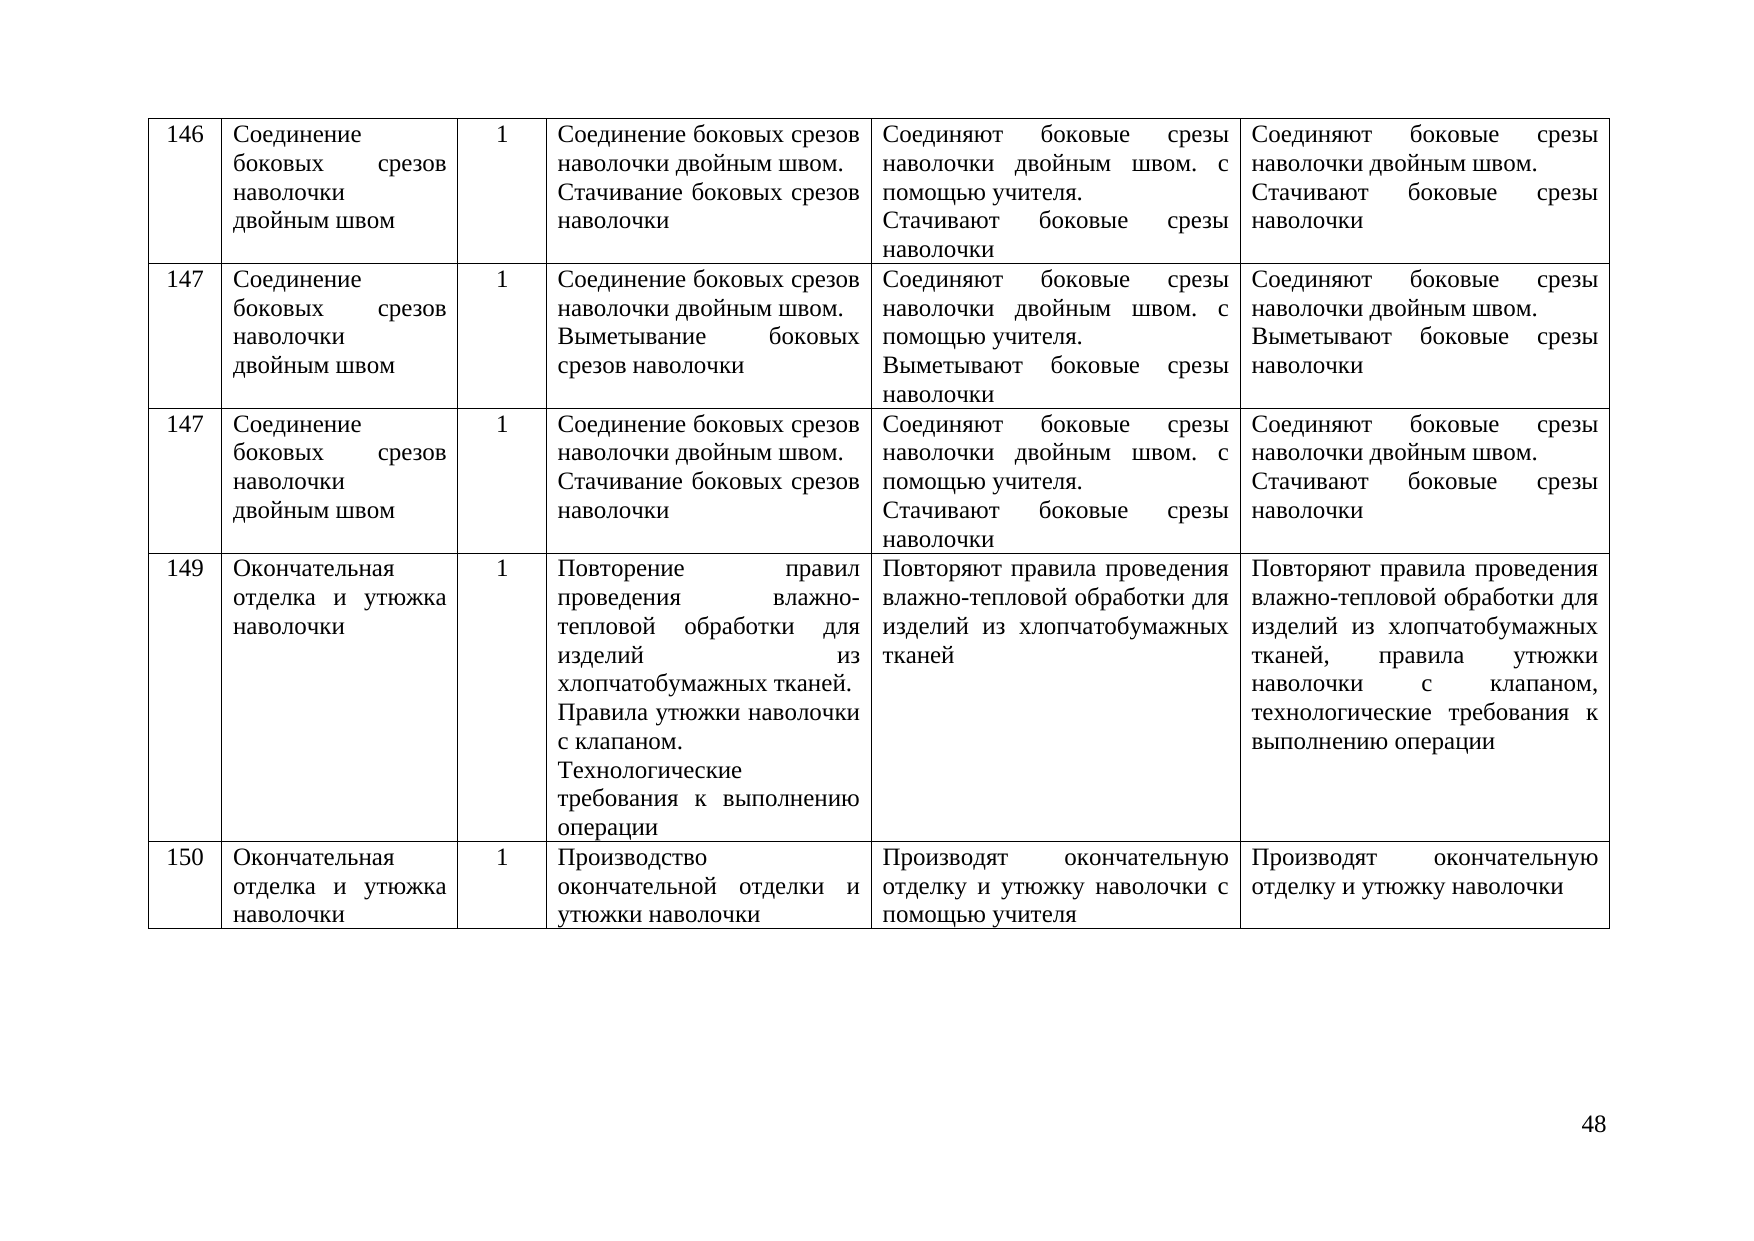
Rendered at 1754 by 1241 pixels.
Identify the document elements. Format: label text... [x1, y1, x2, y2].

table_cell 147 [149, 409, 221, 552]
table_cell Окончательная отделка и утюжка наволочки [222, 554, 457, 841]
table_cell Соединяют боковые срезы наволочки двойным швом. Выметывают боковые срезы наволочки [1241, 264, 1609, 408]
table_header Соединение боковых срезов наволочки двойным швом [222, 119, 457, 263]
table_header Соединение боковых срезов наволочки двойным швом. Стачивание боковых срезов наволочки [547, 119, 871, 263]
table_cell Соединение боковых срезов наволочки двойным швом [222, 409, 457, 552]
table_cell 147 [149, 264, 221, 408]
table_cell Повторяют правила проведения влажно-тепловой обработки для изделий из хлопчатобумажных тканей, правила утюжки наволочки с клапаном, технологические требования к выполнению операции [1241, 554, 1609, 841]
table_cell Повторяют правила проведения влажно-тепловой обработки для изделий из хлопчатобумажных тканей [872, 554, 1240, 841]
table_header 146 [149, 119, 221, 263]
table_cell Производят окончательную отделку и утюжку наволочки [1241, 842, 1609, 928]
table_cell Производят окончательную отделку и утюжку наволочки с помощью учителя [872, 842, 1240, 928]
table_cell 1 [458, 842, 546, 928]
table_cell Соединяют боковые срезы наволочки двойным швом. Стачивают боковые срезы наволочки [1241, 409, 1609, 552]
table_header Соединяют боковые срезы наволочки двойным швом. Стачивают боковые срезы наволочки [1241, 119, 1609, 263]
table_cell 149 [149, 554, 221, 841]
table_cell 1 [458, 554, 546, 841]
table_cell Соединение боковых срезов наволочки двойным швом. Выметывание боковых срезов наволочки [547, 264, 871, 408]
table_cell Соединяют боковые срезы наволочки двойным швом. с помощью учителя. Выметывают боковые срезы наволочки [872, 264, 1240, 408]
table_header Соединяют боковые срезы наволочки двойным швом. с помощью учителя. Стачивают боковые срезы наволочки [872, 119, 1240, 263]
table_cell Соединение боковых срезов наволочки двойным швом. Стачивание боковых срезов наволочки [547, 409, 871, 552]
table_cell Повторение правил проведения влажно-тепловой обработки для изделий из хлопчатобумажных тканей. Правила утюжки наволочки с клапаном. Технологические требования к выполнению операции [547, 554, 871, 841]
table_cell Соединение боковых срезов наволочки двойным швом [222, 264, 457, 408]
table_cell 1 [458, 264, 546, 408]
table_cell Окончательная отделка и утюжка наволочки [222, 842, 457, 928]
table_cell 150 [149, 842, 221, 928]
table_cell Соединяют боковые срезы наволочки двойным швом. с помощью учителя. Стачивают боковые срезы наволочки [872, 409, 1240, 552]
table_cell Производство окончательной отделки и утюжки наволочки [547, 842, 871, 928]
table_cell 1 [458, 409, 546, 552]
table_header 1 [458, 119, 546, 263]
